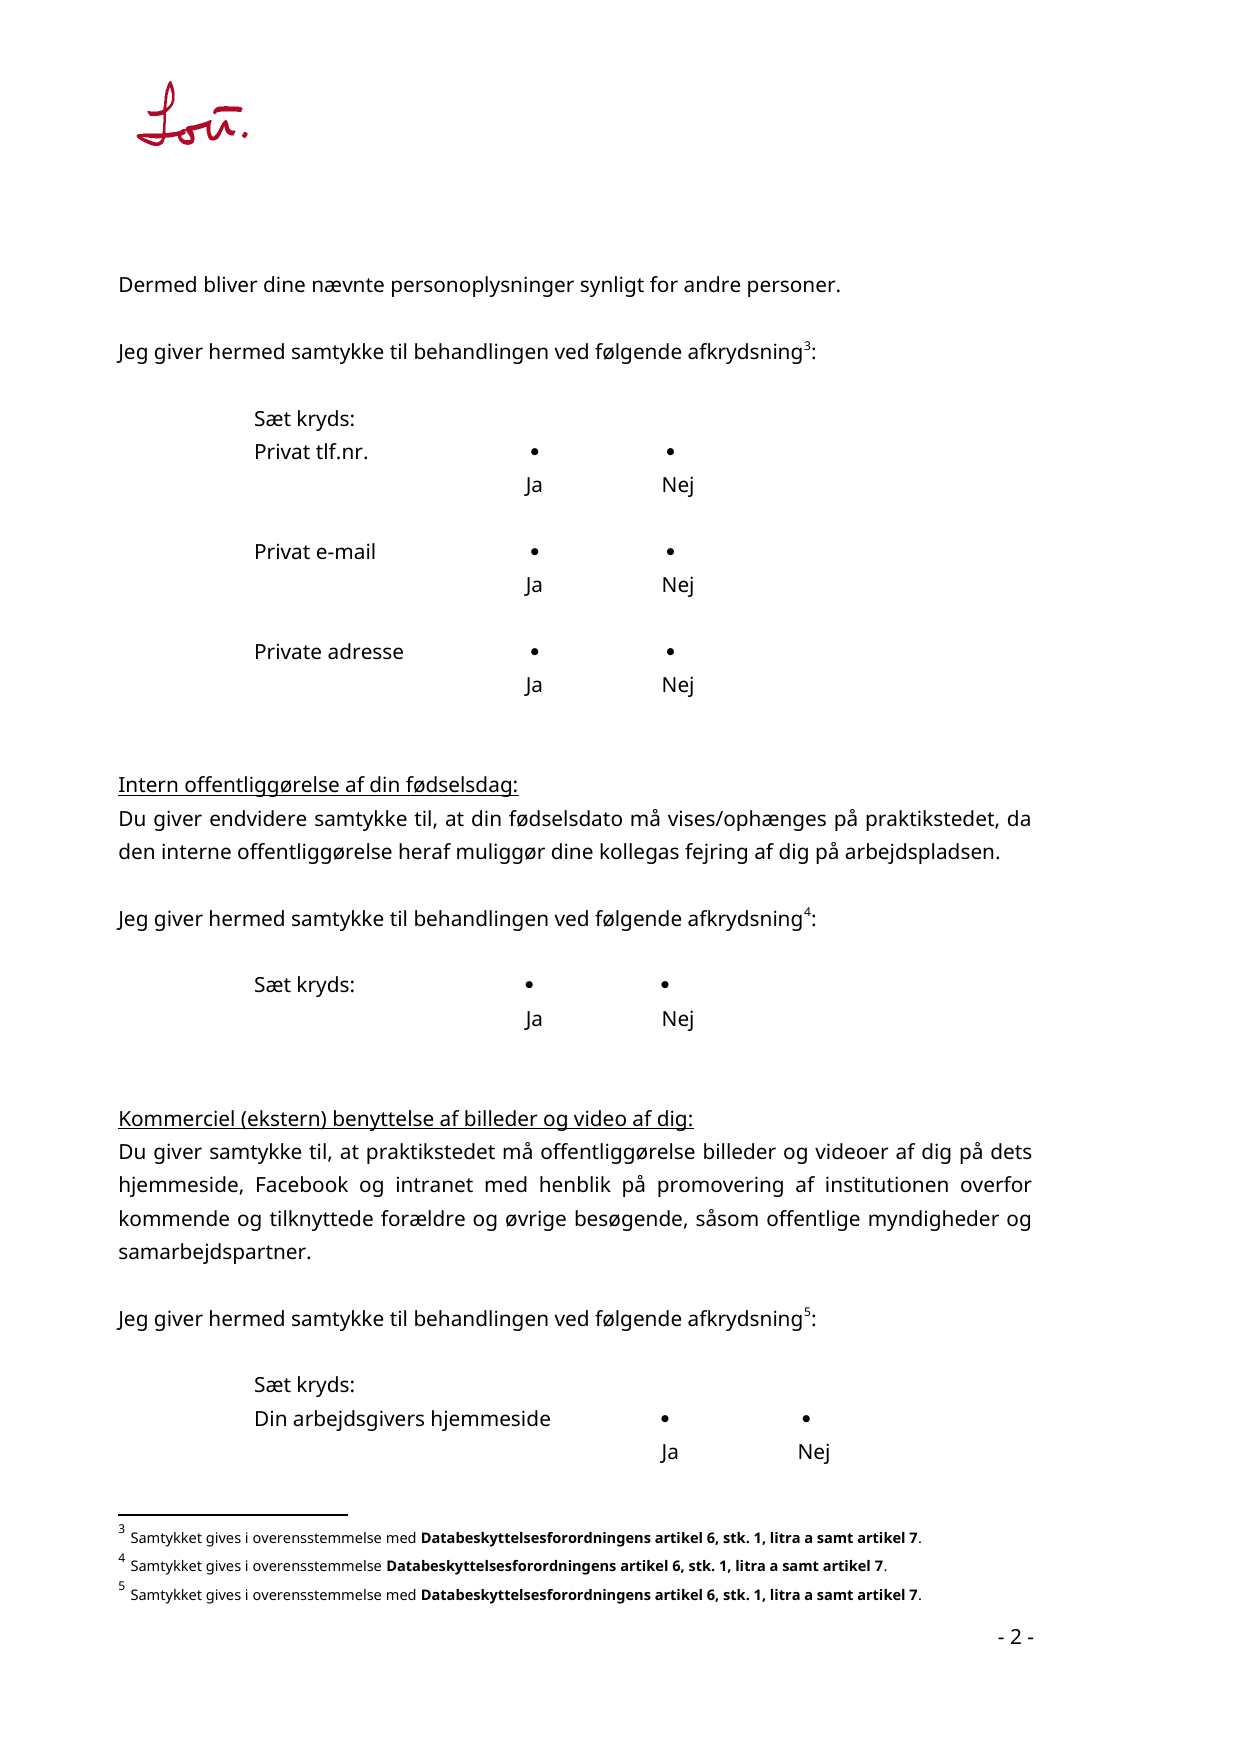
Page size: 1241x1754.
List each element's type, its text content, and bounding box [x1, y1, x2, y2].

text Ja Nej [118, 999, 1033, 1032]
text Jeg giver hermed samtykke til behandlingen ved følgende afkrydsning: [118, 332, 1033, 366]
text Ja Nej [118, 566, 1033, 599]
text Jeg giver hermed samtykke til behandlingen ved følgende afkrydsning: [118, 1299, 1033, 1332]
text Sæt kryds: [118, 966, 1033, 999]
text Kommerciel (ekstern) benyttelse af billeder og video af dig: [118, 1099, 1033, 1132]
text Du giver samtykke til, at praktikstedet må offentliggørelse billeder og videoer af dig på dets hjemmeside, Facebook og intranet med henblik på promovering af institutionen overfor kommende og tilknyttede forældre og øvrige besøgende, såsom offentlige myndigheder og samarbejdspartner. [118, 1132, 1033, 1266]
text Din arbejdsgivers hjemmeside [118, 1399, 1033, 1432]
text Privat tlf.nr. [118, 432, 1033, 466]
text Privat e-mail [118, 532, 1033, 566]
text Jeg giver hermed samtykke til behandlingen ved følgende afkrydsning: [118, 899, 1033, 932]
picture [118, 73, 265, 162]
text Sæt kryds: [118, 1366, 1033, 1399]
text Ja Nej [118, 466, 1033, 499]
text Ja Nej [118, 1432, 1033, 1466]
text Intern offentliggørelse af din fødselsdag: [118, 766, 1033, 799]
text Private adresse [118, 632, 1033, 666]
text Sæt kryds: [118, 399, 1033, 432]
text Dermed bliver dine nævnte personoplysninger synligt for andre personer. [118, 266, 1033, 299]
text Du giver endvidere samtykke til, at din fødselsdato må vises/ophænges på praktikstedet, da den interne offentliggørelse heraf muliggør dine kollegas fejring af dig på arbejdspladsen. [118, 799, 1033, 866]
text Ja Nej [118, 666, 1033, 699]
